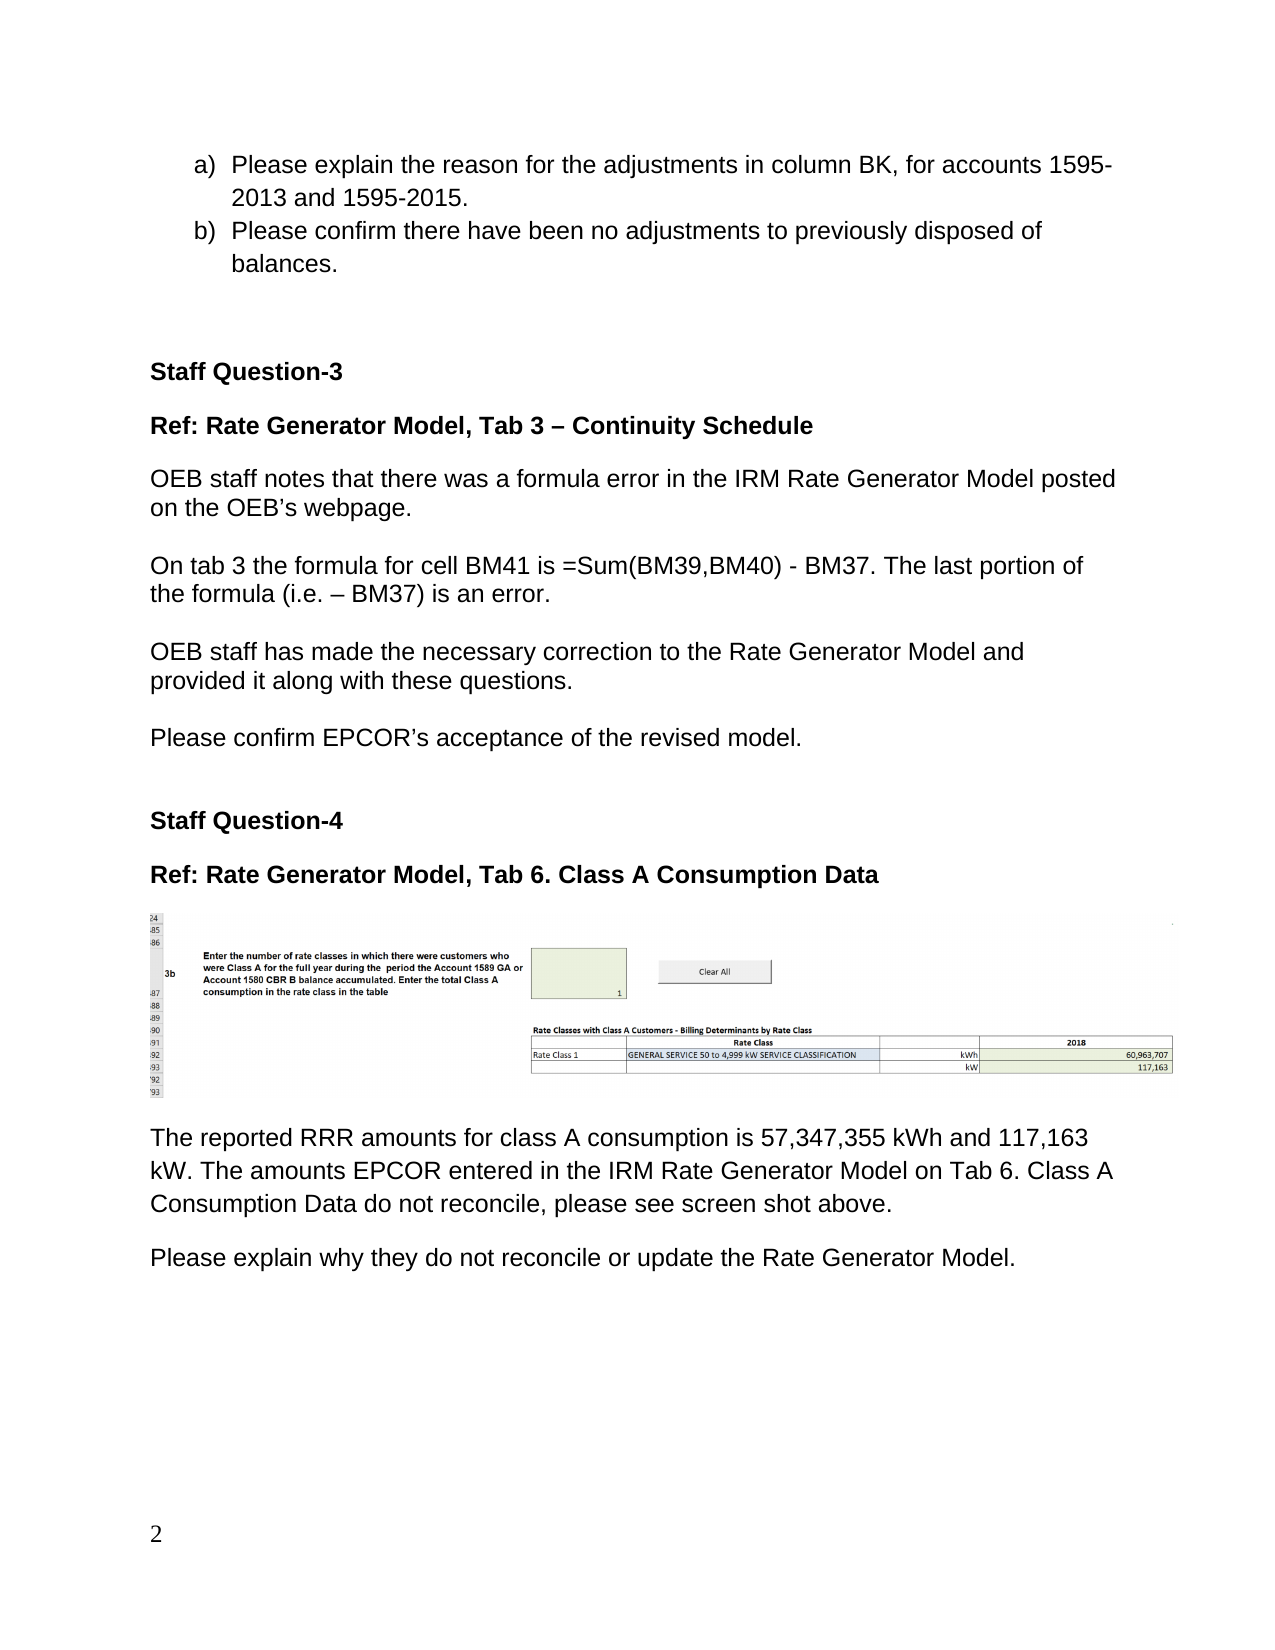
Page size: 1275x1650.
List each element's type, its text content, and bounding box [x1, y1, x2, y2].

text Staff Question-3 [150, 357, 1125, 386]
text On tab 3 the formula for cell BM41 is =Sum(BM39,BM40) - BM37. The last portion of the formula (i.e. – BM37) is an error. [150, 551, 1125, 608]
list Please explain the reason for the adjustments in column BK, for accounts 1595-2013 and 1595-2015. [194, 150, 1125, 212]
text Please explain why they do not reconcile or update the Rate Generator Model. [150, 1242, 1125, 1271]
text OEB staff notes that there was a formula error in the IRM Rate Generator Model posted on the OEB’s webpage. [150, 464, 1125, 522]
text Please confirm EPCOR’s acceptance of the revised model. [150, 723, 1125, 752]
list Please confirm there have been no adjustments to previously disposed of balances. [194, 216, 1125, 278]
text Ref: Rate Generator Model, Tab 3 – Continuity Schedule [150, 411, 1125, 439]
text Staff Question-4 [150, 806, 1125, 834]
text OEB staff has made the necessary correction to the Rate Generator Model and provided it along with these questions. [150, 637, 1125, 694]
picture [150, 913, 1179, 1098]
text Ref: Rate Generator Model, Tab 6. Class A Consumption Data [150, 860, 1125, 888]
text The reported RRR amounts for class A consumption is 57,347,355 kWh and 117,163 kW. The amounts EPCOR entered in the IRM Rate Generator Model on Tab 6. Class A Consumption Data do not reconcile, please see screen shot above. [150, 1123, 1125, 1217]
